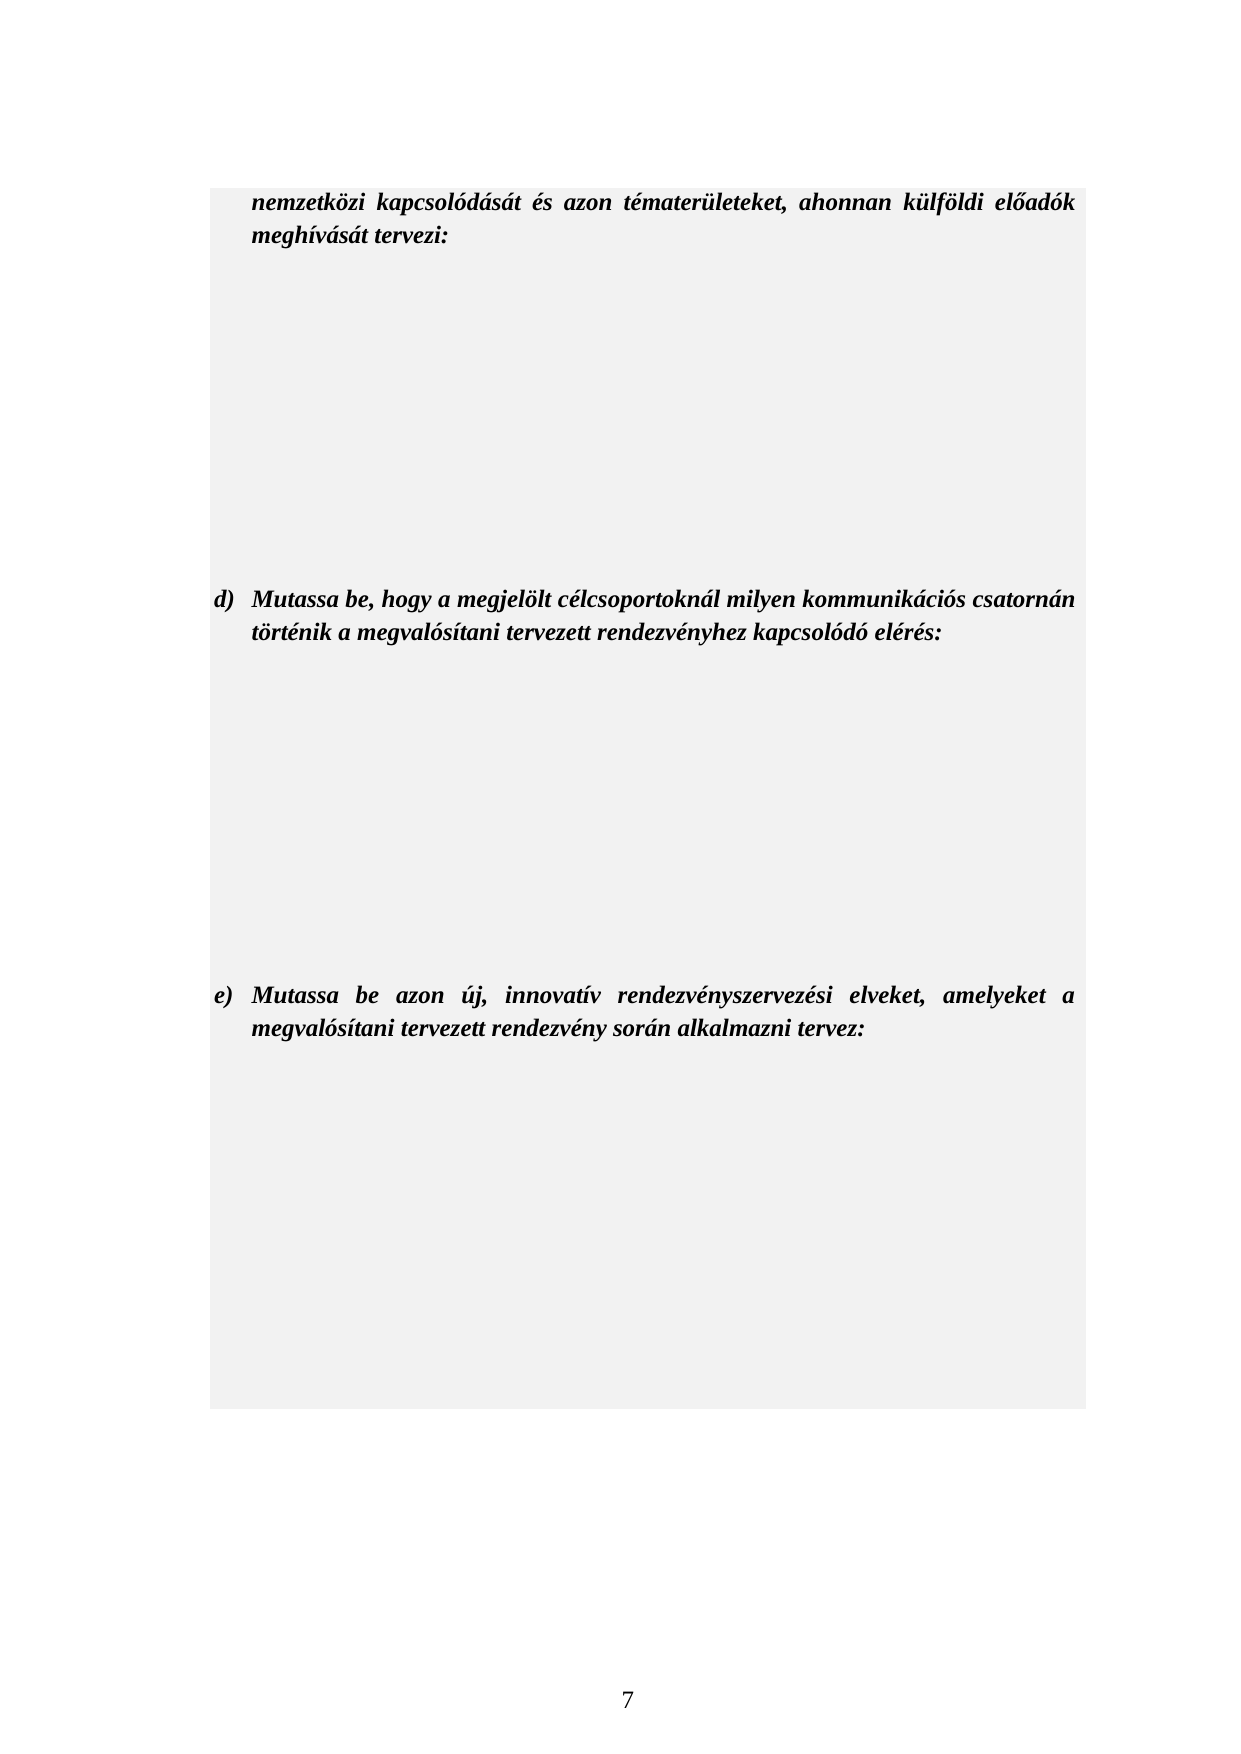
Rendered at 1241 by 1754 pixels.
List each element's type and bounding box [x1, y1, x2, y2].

table_header [210, 188, 1086, 1409]
